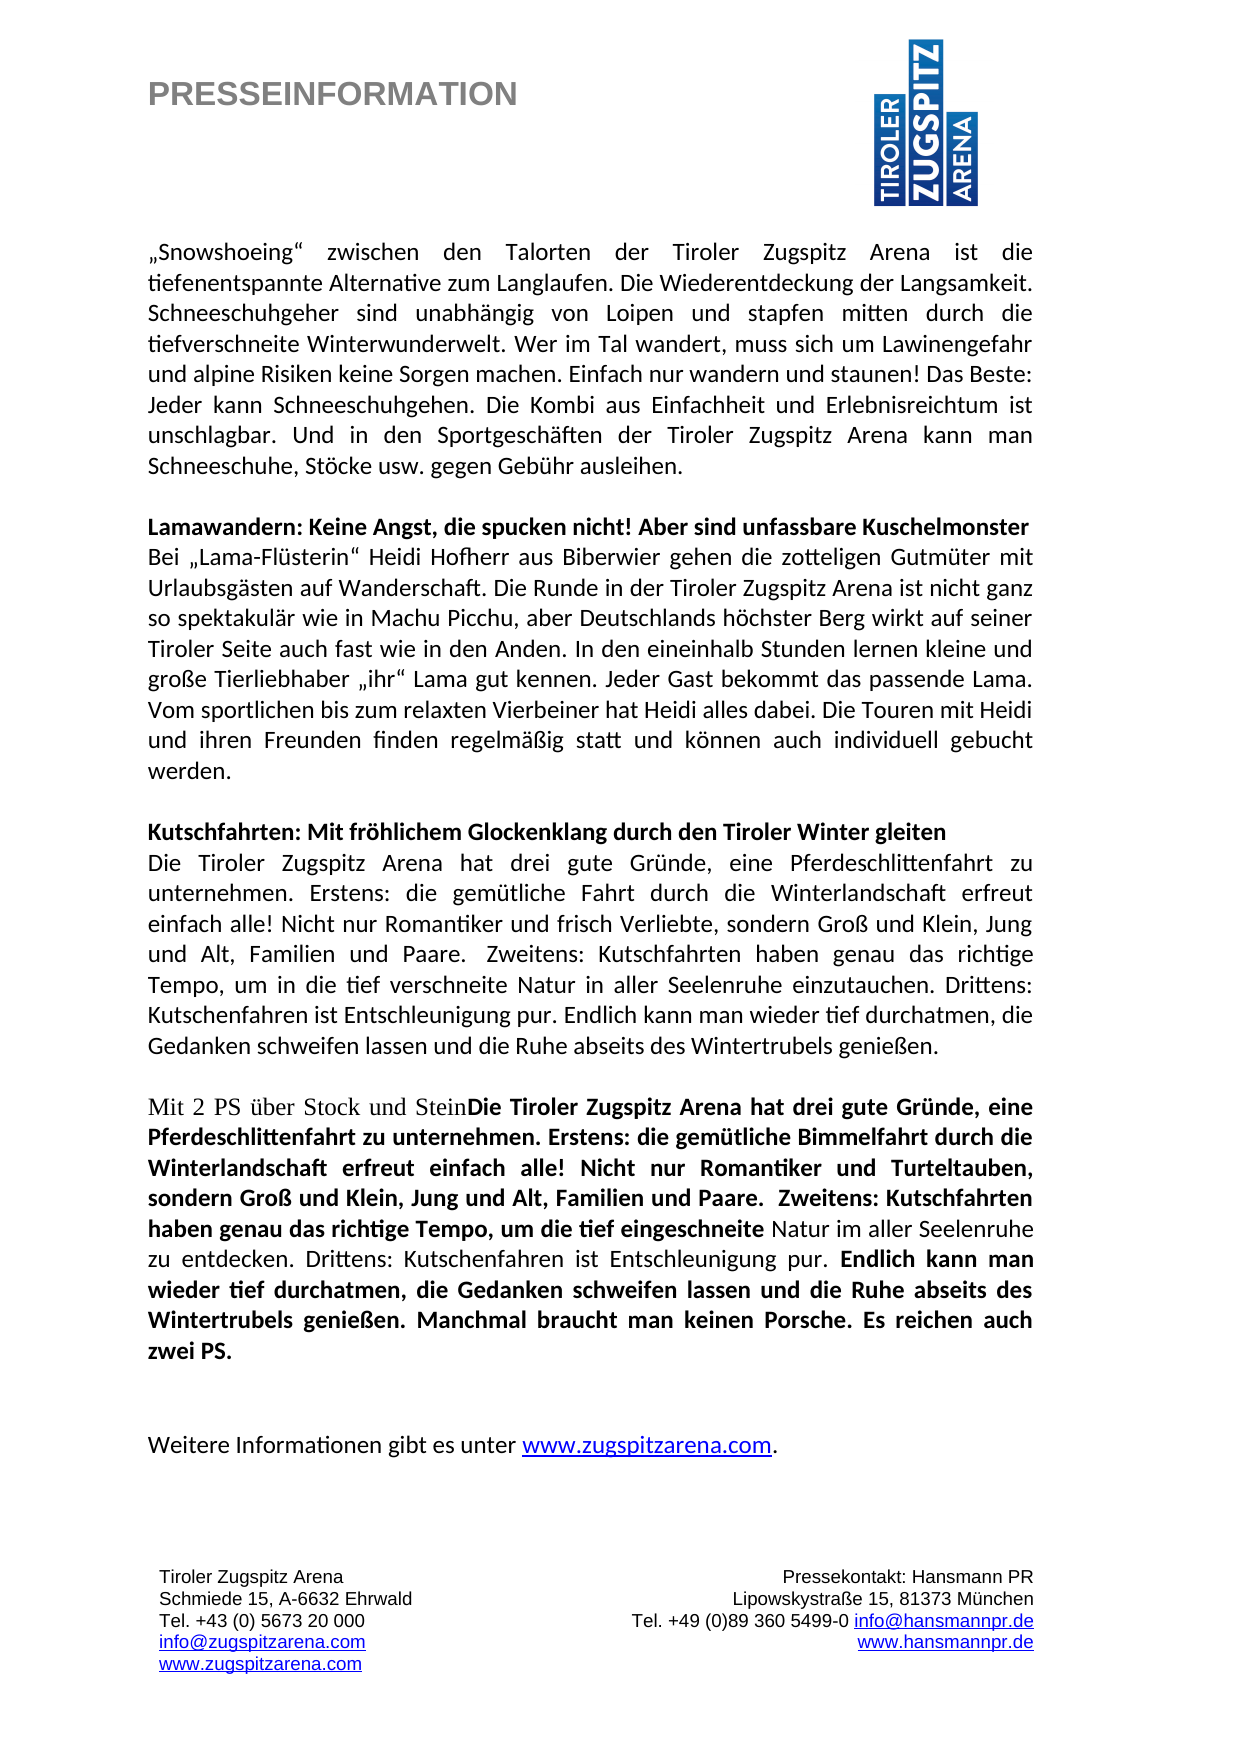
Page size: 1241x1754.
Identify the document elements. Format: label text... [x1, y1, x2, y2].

text „Snowshoeing“ zwischen den Talorten der Tiroler Zugspitz Arena ist die tiefenentspannte Alternative zum Langlaufen. Die Wiederentdeckung der Langsamkeit. Schneeschuhgeher sind unabhängig von Loipen und stapfen mitten durch die tiefverschneite Winterwunderwelt. Wer im Tal wandert, muss sich um Lawinengefahr und alpine Risiken keine Sorgen machen. Einfach nur wandern und staunen! Das Beste: Jeder kann Schneeschuhgehen. Die Kombi aus Einfachheit und Erlebnisreichtum ist unschlagbar. Und in den Sportgeschäften der Tiroler Zugspitz Arena kann man Schneeschuhe, Stöcke usw. gegen Gebühr ausleihen. [148, 236, 1034, 480]
text Die Tiroler Zugspitz Arena hat drei gute Gründe, eine Pferdeschlittenfahrt zu unternehmen. Erstens: die gemütliche Fahrt durch die Winterlandschaft erfreut einfach alle! Nicht nur Romantiker und frisch Verliebte, sondern Groß und Klein, Jung und Alt, Familien und Paare. Zweitens: Kutschfahrten haben genau das richtige Tempo, um in die tief verschneite Natur in aller Seelenruhe einzutauchen. Drittens: Kutschenfahren ist Entschleunigung pur. Endlich kann man wieder tief durchatmen, die Gedanken schweifen lassen und die Ruhe abseits des Wintertrubels genießen. [148, 847, 1034, 1060]
text Bei „Lama-Flüsterin“ Heidi Hofherr aus Biberwier gehen die zotteligen Gutmüter mit Urlaubsgästen auf Wanderschaft. Die Runde in der Tiroler Zugspitz Arena ist nicht ganz so spektakulär wie in Machu Picchu, aber Deutschlands höchster Berg wirkt auf seiner Tiroler Seite auch fast wie in den Anden. In den eineinhalb Stunden lernen kleine und große Tierliebhaber „ihr“ Lama gut kennen. Jeder Gast bekommt das passende Lama. Vom sportlichen bis zum relaxten Vierbeiner hat Heidi alles dabei. Die Touren mit Heidi und ihren Freunden finden regelmäßig statt und können auch individuell gebucht werden. [148, 541, 1034, 786]
text Mit 2 PS über Stock und SteinDie Tiroler Zugspitz Arena hat drei gute Gründe, eine Pferdeschlittenfahrt zu unternehmen. Erstens: die gemütliche Bimmelfahrt durch die Winterlandschaft erfreut einfach alle! Nicht nur Romantiker und Turteltauben, sondern Groß und Klein, Jung und Alt, Familien und Paare. Zweitens: Kutschfahrten haben genau das richtige Tempo, um die tief eingeschneite Natur im aller Seelenruhe zu entdecken. Drittens: Kutschenfahren ist Entschleunigung pur. Endlich kann man wieder tief durchatmen, die Gedanken schweifen lassen und die Ruhe abseits des Wintertrubels genießen. Manchmal braucht man keinen Porsche. Es reichen auch zwei PS. [148, 1091, 1034, 1366]
picture [854, 19, 995, 224]
text Lamawandern: Keine Angst, die spucken nicht! Aber sind unfassbare Kuschelmonster [148, 511, 1034, 541]
text Kutschfahrten: Mit fröhlichem Glockenklang durch den Tiroler Winter gleiten [148, 816, 1034, 847]
text Weitere Informationen gibt es unter www.zugspitzarena.com. [148, 1429, 946, 1460]
